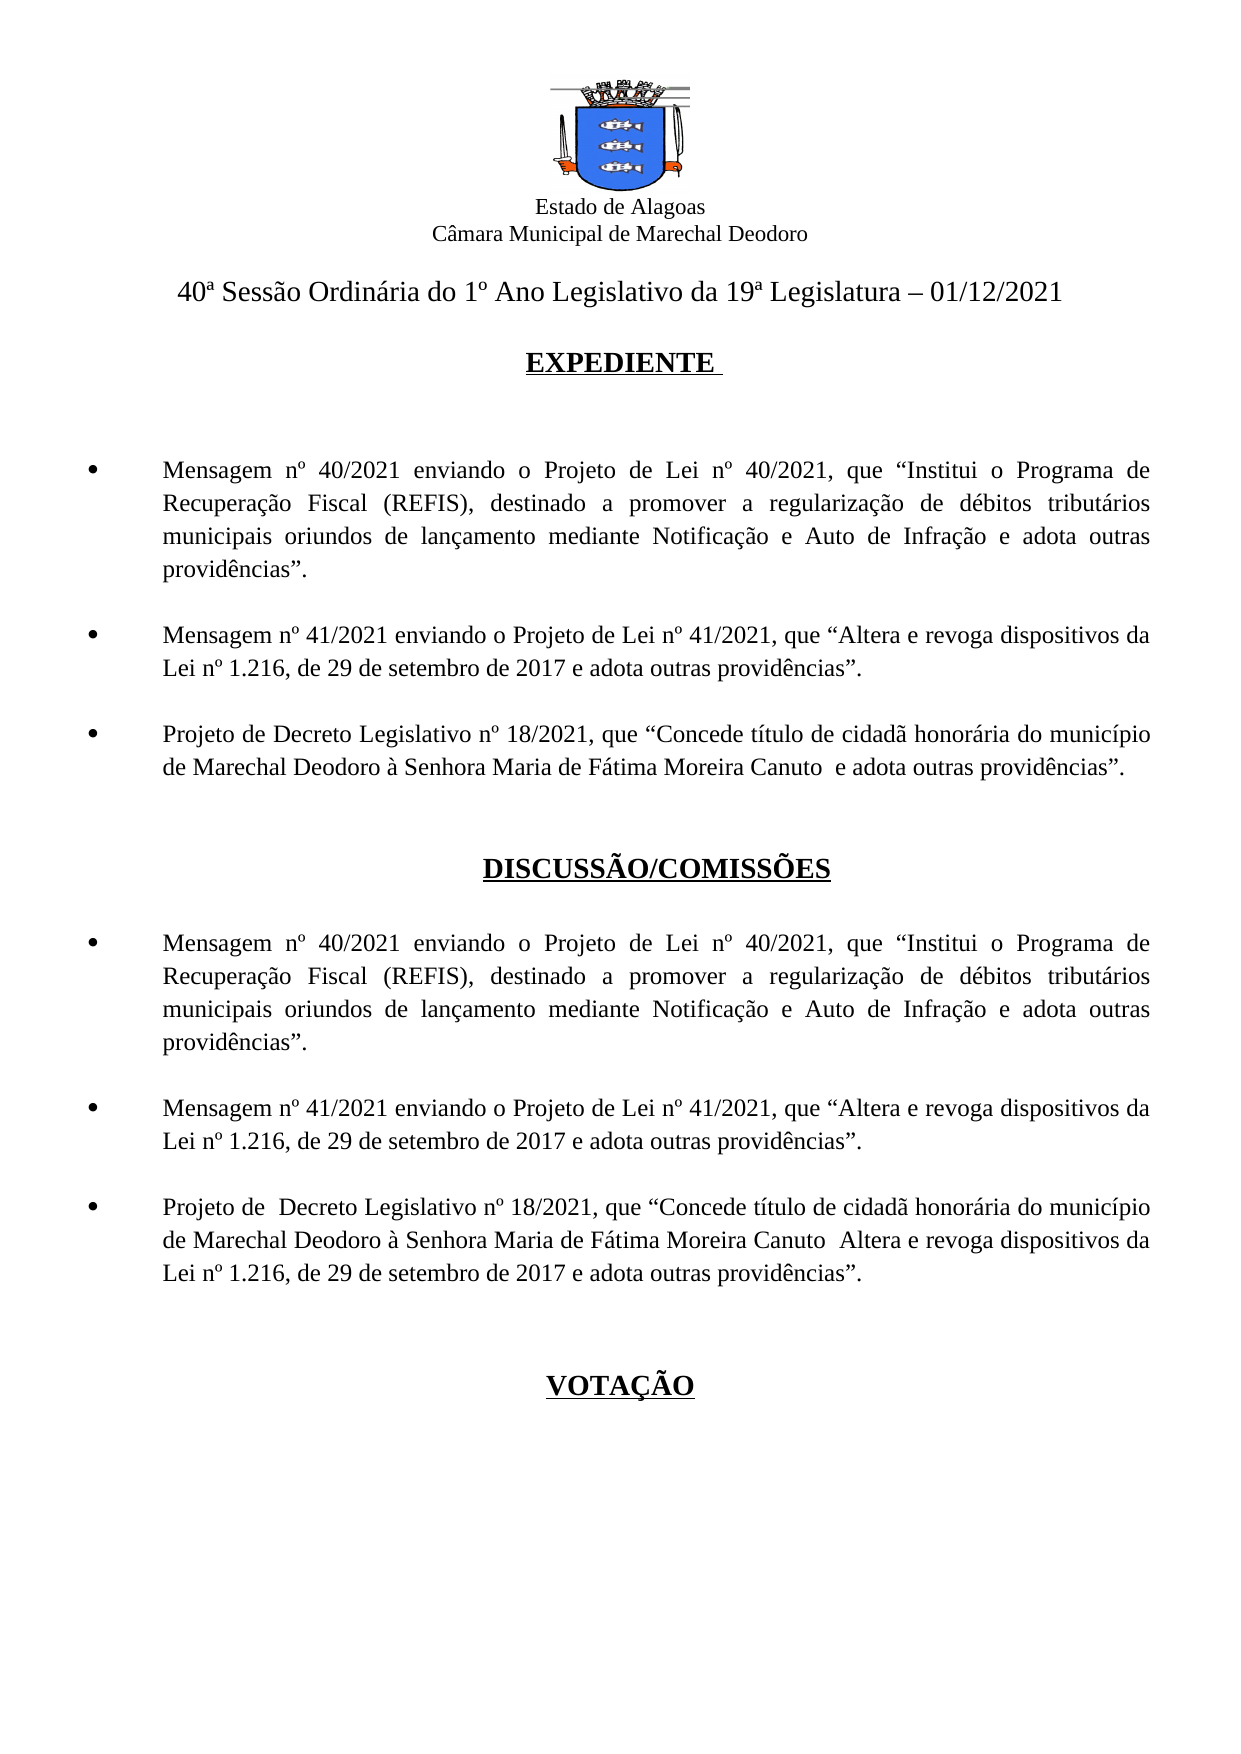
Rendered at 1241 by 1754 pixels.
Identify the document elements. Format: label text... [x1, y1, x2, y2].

list Mensagem nº 40/2021 enviando o Projeto de Lei nº 40/2021, que “Institui o Programa de Recuperação Fiscal (REFIS), destinado a promover a regularização de débitos tributários municipais oriundos de lançamento mediante Notificação e Auto de Infração e adota outras providências”. [89, 455, 1152, 583]
picture [550, 73, 690, 194]
list Projeto de Decreto Legislativo nº 18/2021, que “Concede título de cidadã honorária do município de Marechal Deodoro à Senhora Maria de Fátima Moreira Canuto Altera e revoga dispositivos da Lei nº 1.216, de 29 de setembro de 2017 e adota outras providências”. [89, 1192, 1152, 1287]
list DISCUSSÃO/COMISSÕES [162, 851, 1152, 885]
list Projeto de Decreto Legislativo nº 18/2021, que “Concede título de cidadã honorária do município de Marechal Deodoro à Senhora Maria de Fátima Moreira Canuto e adota outras providências”. [89, 719, 1152, 781]
list Mensagem nº 41/2021 enviando o Projeto de Lei nº 41/2021, que “Altera e revoga dispositivos da Lei nº 1.216, de 29 de setembro de 2017 e adota outras providências”. [89, 620, 1152, 682]
text 40ª Sessão Ordinária do 1º Ano Legislativo da 19ª Legislatura – 01/12/2021 [89, 274, 1152, 307]
list Mensagem nº 41/2021 enviando o Projeto de Lei nº 41/2021, que “Altera e revoga dispositivos da Lei nº 1.216, de 29 de setembro de 2017 e adota outras providências”. [89, 1093, 1152, 1155]
list VOTAÇÃO [89, 1368, 1152, 1402]
list Mensagem nº 40/2021 enviando o Projeto de Lei nº 40/2021, que “Institui o Programa de Recuperação Fiscal (REFIS), destinado a promover a regularização de débitos tributários municipais oriundos de lançamento mediante Notificação e Auto de Infração e adota outras providências”. [89, 928, 1152, 1056]
text EXPEDIENTE [89, 345, 1152, 378]
